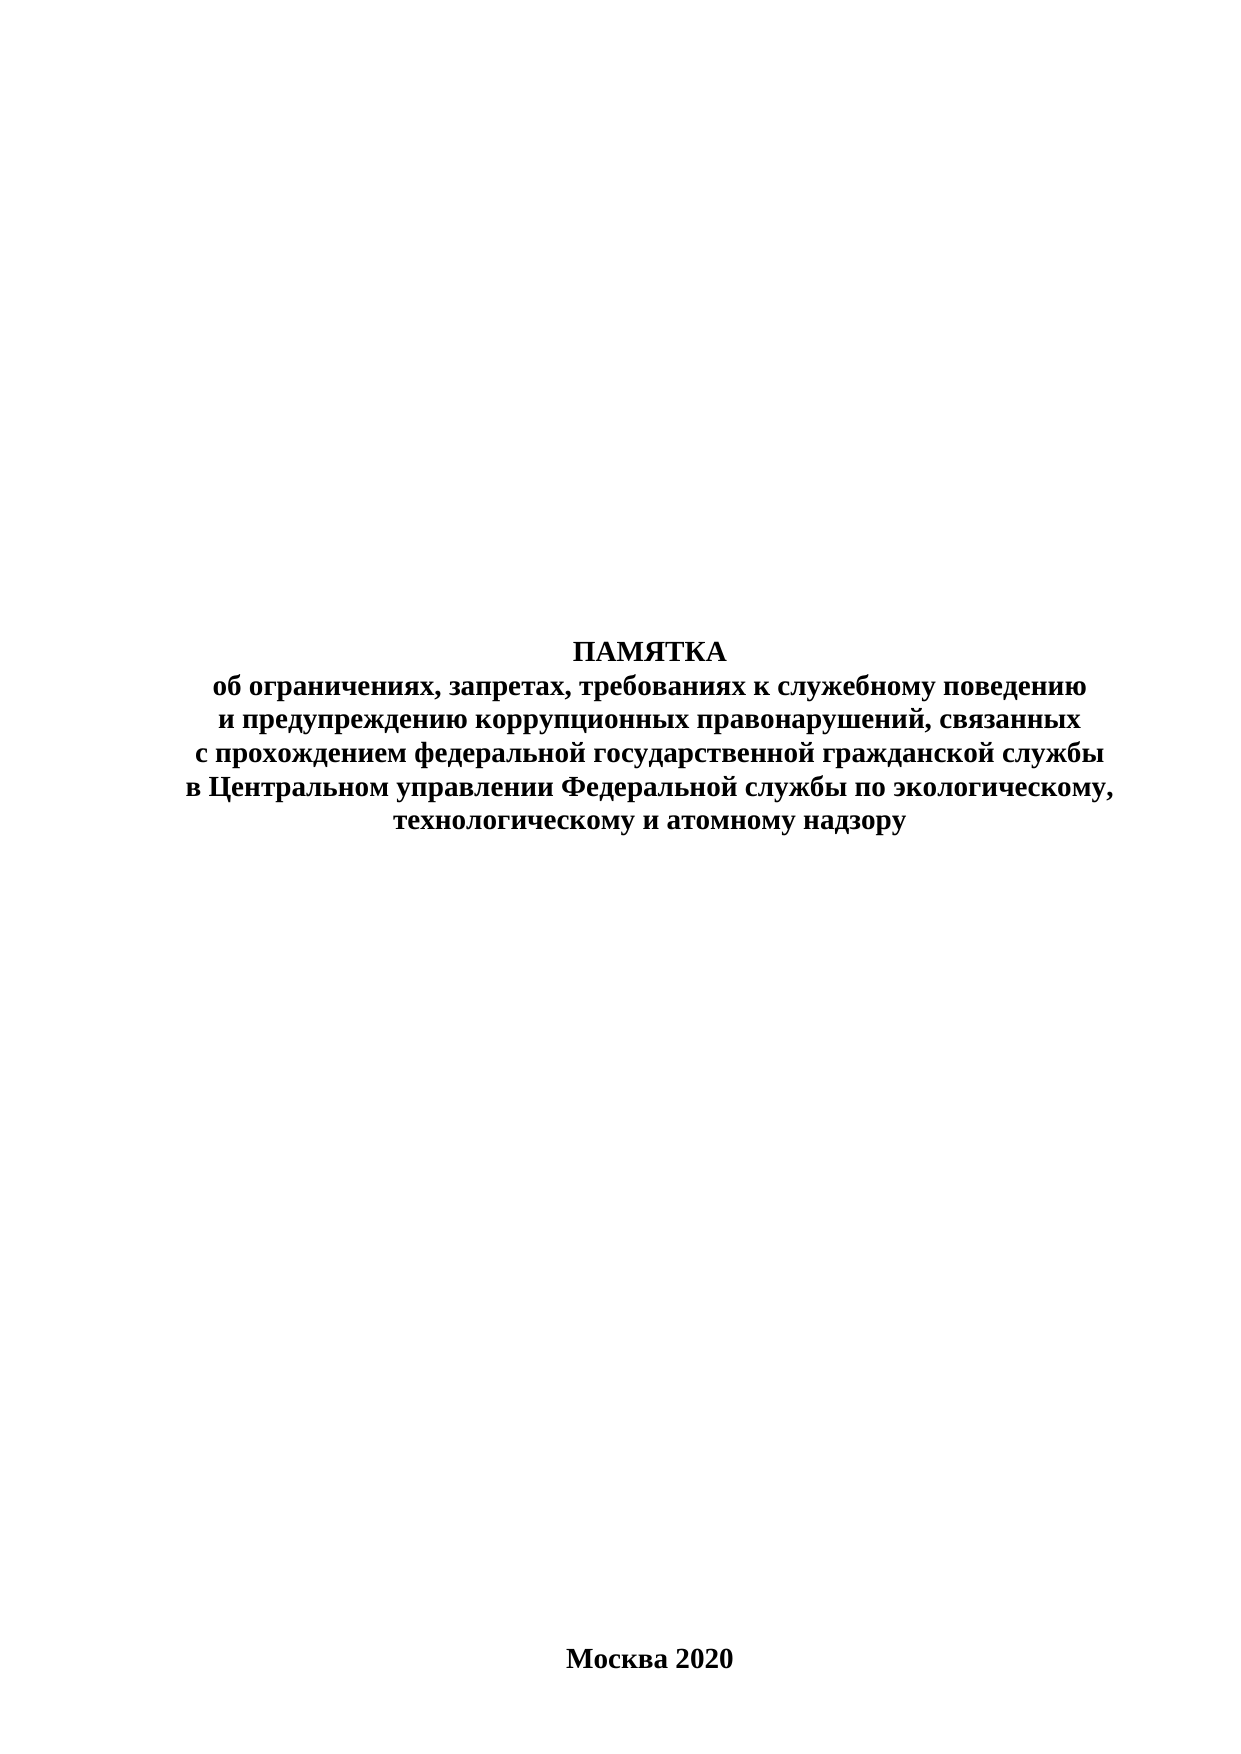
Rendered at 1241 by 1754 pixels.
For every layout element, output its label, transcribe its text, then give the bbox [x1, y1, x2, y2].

text в Центральном управлении Федеральной службы по экологическому, технологическому и атомному надзору [118, 769, 1181, 836]
text об ограничениях, запретах, требованиях к служебному поведению [118, 668, 1181, 702]
text Москва 2020 [118, 1641, 1181, 1674]
text ПАМЯТКА [118, 634, 1181, 668]
text и предупреждению коррупционных правонарушений, связанных [118, 702, 1181, 735]
text с прохождением федеральной государственной гражданской службы [118, 735, 1181, 769]
